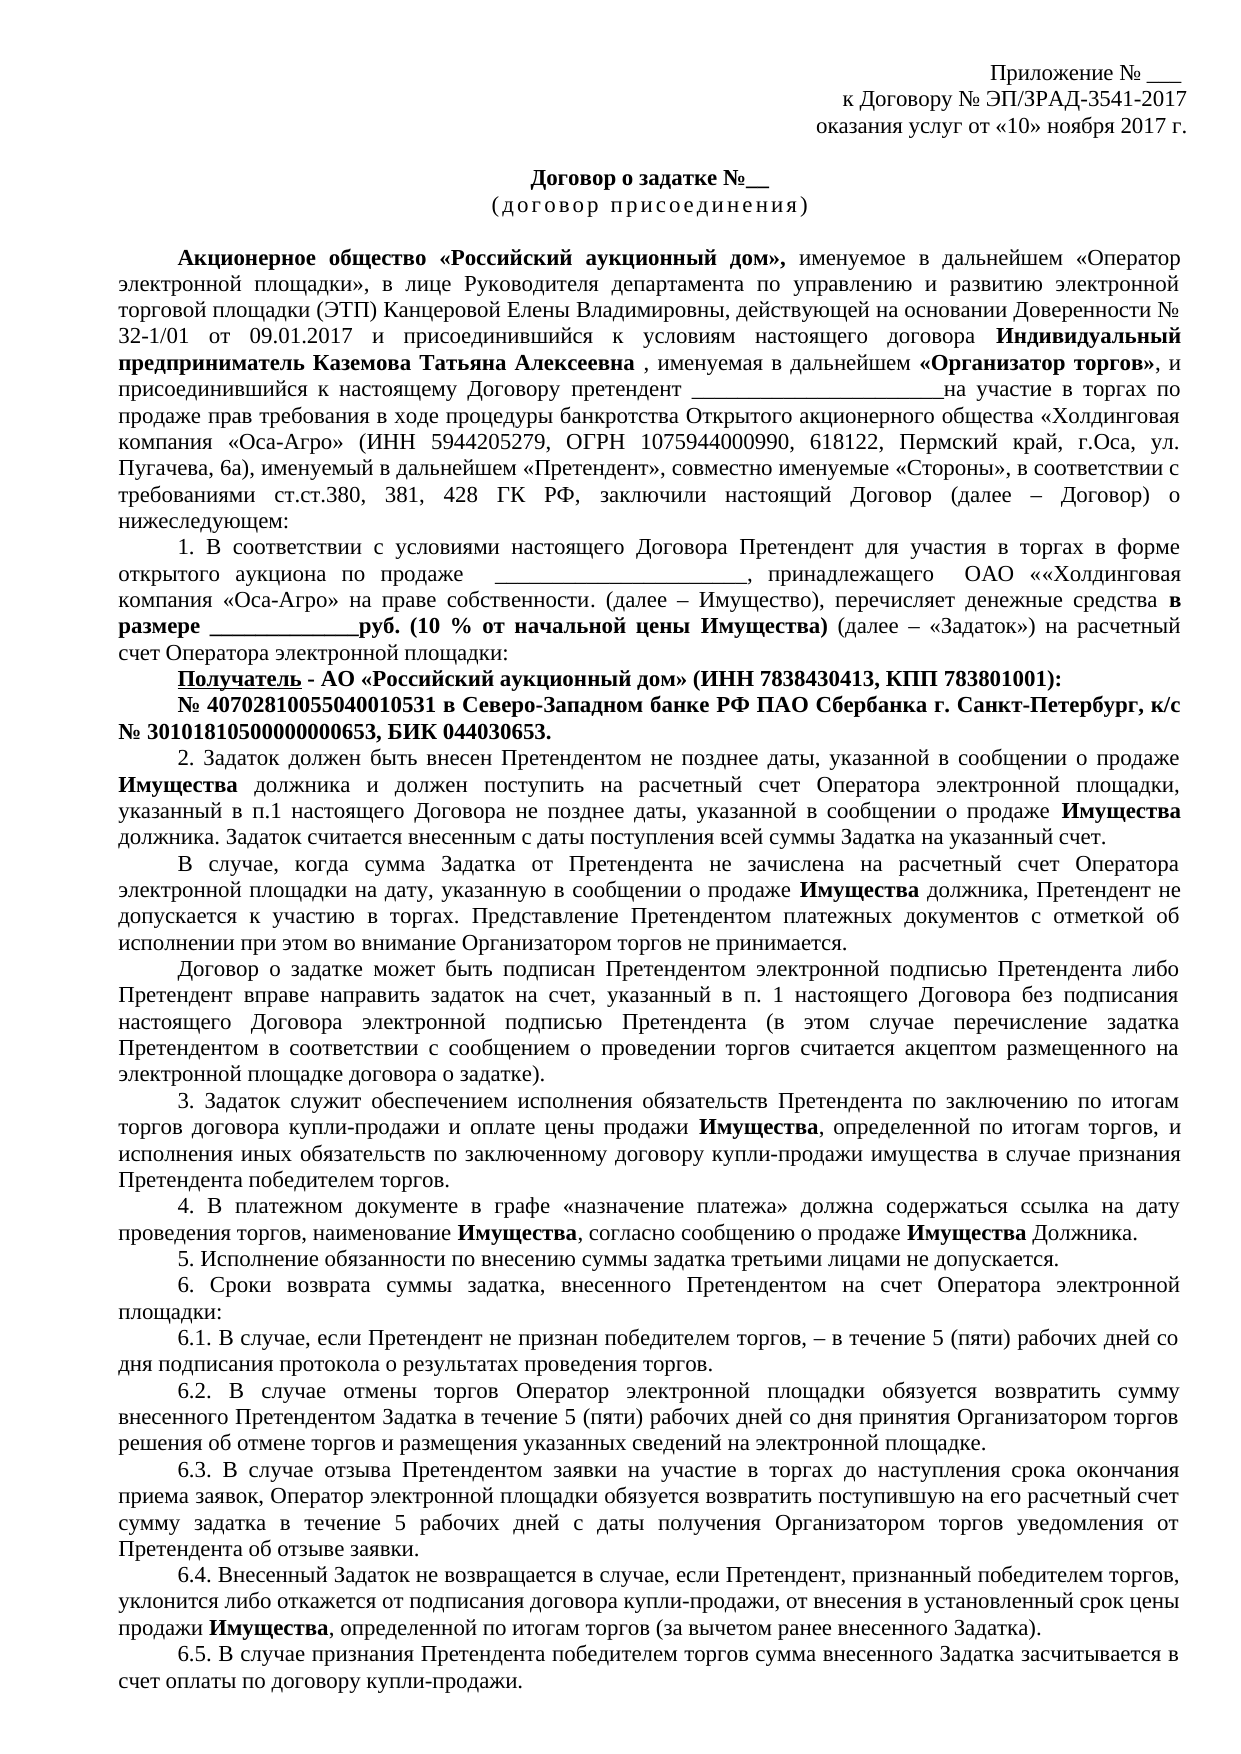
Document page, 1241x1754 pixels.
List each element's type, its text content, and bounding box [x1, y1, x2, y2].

text 4. В платежном документе в графе «назначение платежа» должна содержаться ссылка на дату проведения торгов, наименование Имущества, согласно сообщению о продаже Имущества Должника. [118, 1192, 1181, 1245]
text № 40702810055040010531 в Северо-Западном банке РФ ПАО Сбербанка г. Санкт-Петербург, к/с № 30101810500000000653, БИК 044030653. [118, 692, 1181, 744]
text 2. Задаток должен быть внесен Претендентом не позднее даты, указанной в сообщении о продаже Имущества должника и должен поступить на расчетный счет Оператора электронной площадки, указанный в п.1 настоящего Договора не позднее даты, указанной в сообщении о продаже Имущества должника. Задаток считается внесенным с даты поступления всей суммы Задатка на указанный счет. [118, 744, 1181, 850]
title (договор присоединения) [118, 191, 1181, 217]
text Получатель - АО «Российский аукционный дом» (ИНН 7838430413, КПП 783801001): [118, 665, 1181, 692]
text В случае, когда сумма Задатка от Претендента не зачислена на расчетный счет Оператора электронной площадки на дату, указанную в сообщении о продаже Имущества должника, Претендент не допускается к участию в торгах. Представление Претендентом платежных документов с отметкой об исполнении при этом во внимание Организатором торгов не принимается. [118, 850, 1181, 955]
title Договор о задатке №__ [118, 164, 1181, 191]
text 6.5. В случае признания Претендента победителем торгов сумма внесенного Задатка засчитывается в счет оплаты по договору купли-продажи. [118, 1640, 1181, 1693]
text 6.1. В случае, если Претендент не признан победителем торгов, – в течение 5 (пяти) рабочих дней со дня подписания протокола о результатах проведения торгов. [118, 1324, 1181, 1377]
text 1. В соответствии с условиями настоящего Договора Претендент для участия в торгах в форме открытого аукциона по продаже ______________________, принадлежащего ОАО ««Холдинговая компания «Оса-Агро» на праве собственности. (далее – Имущество), перечисляет денежные средства в размере _____________руб. (10 % от начальной цены Имущества) (далее – «Задаток») на расчетный счет Оператора электронной площадки: [118, 533, 1181, 665]
text к Договору № ЭП/ЗРАД-3541-2017 [118, 85, 1187, 112]
text 5. Исполнение обязанности по внесению суммы задатка третьими лицами не допускается. [118, 1245, 1181, 1271]
text 3. Задаток служит обеспечением исполнения обязательств Претендента по заключению по итогам торгов договора купли-продажи и оплате цены продажи Имущества, определенной по итогам торгов, и исполнения иных обязательств по заключенному договору купли-продажи имущества в случае признания Претендента победителем торгов. [118, 1087, 1181, 1192]
text 6.2. В случае отмены торгов Оператор электронной площадки обязуется возвратить сумму внесенного Претендентом Задатка в течение 5 (пяти) рабочих дней со дня принятия Организатором торгов решения об отмене торгов и размещения указанных сведений на электронной площадке. [118, 1377, 1181, 1456]
text оказания услуг от «10» ноября 2017 г. [118, 112, 1187, 138]
title Приложение № ___ [118, 59, 1181, 85]
text 6.4. Внесенный Задаток не возвращается в случае, если Претендент, признанный победителем торгов, уклонится либо откажется от подписания договора купли-продажи, от внесения в установленный срок цены продажи Имущества, определенной по итогам торгов (за вычетом ранее внесенного Задатка). [118, 1561, 1181, 1640]
text 6. Сроки возврата суммы задатка, внесенного Претендентом на счет Оператора электронной площадки: [118, 1271, 1181, 1324]
text 6.3. В случае отзыва Претендентом заявки на участие в торгах до наступления срока окончания приема заявок, Оператор электронной площадки обязуется возвратить поступившую на его расчетный счет сумму задатка в течение 5 рабочих дней с даты получения Организатором торгов уведомления от Претендента об отзыве заявки. [118, 1456, 1181, 1561]
text Акционерное общество «Российский аукционный дом», именуемое в дальнейшем «Оператор электронной площадки», в лице Руководителя департамента по управлению и развитию электронной торговой площадки (ЭТП) Канцеровой Елены Владимировны, действующей на основании Доверенности № 32-1/01 от 09.01.2017 и присоединившийся к условиям настоящего договора Индивидуальный предприниматель Каземова Татьяна Алексеевна , именуемая в дальнейшем «Организатор торгов», и присоединившийся к настоящему Договору претендент ______________________на участие в торгах по продаже прав требования в ходе процедуры банкротства Открытого акционерного общества «Холдинговая компания «Оса-Агро» (ИНН 5944205279, ОГРН 1075944000990, 618122, Пермский край, г.Оса, ул. Пугачева, 6а), именуемый в дальнейшем «Претендент», совместно именуемые «Стороны», в соответствии с требованиями ст.ст.380, 381, 428 ГК РФ, заключили настоящий Договор (далее – Договор) о нижеследующем: [118, 243, 1181, 533]
text Договор о задатке может быть подписан Претендентом электронной подписью Претендента либо Претендент вправе направить задаток на счет, указанный в п. 1 настоящего Договора без подписания настоящего Договора электронной подписью Претендента (в этом случае перечисление задатка Претендентом в соответствии с сообщением о проведении торгов считается акцептом размещенного на электронной площадке договора о задатке). [118, 955, 1181, 1087]
